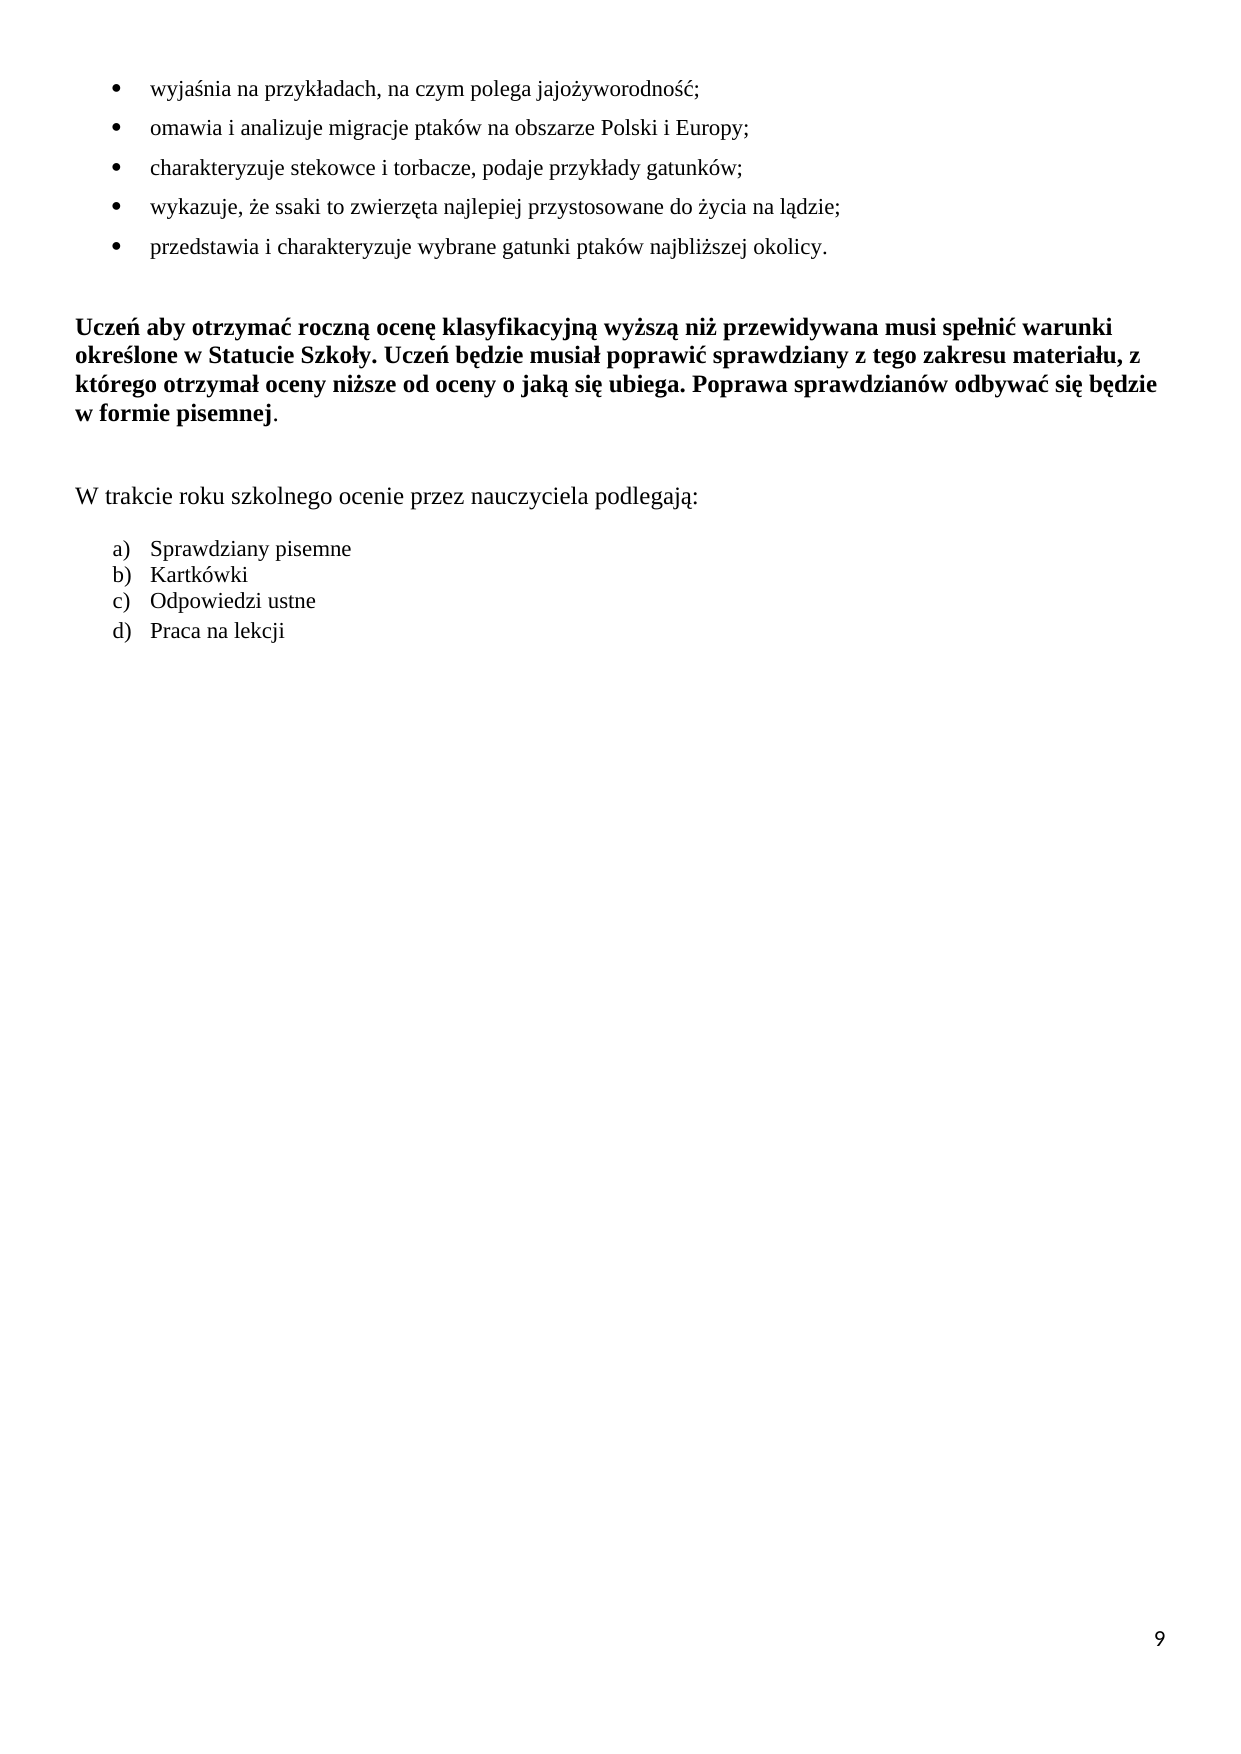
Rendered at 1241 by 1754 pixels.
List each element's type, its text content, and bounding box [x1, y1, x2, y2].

list Kartkówki [112, 561, 1165, 587]
list Praca na lekcji [112, 617, 1165, 644]
list Odpowiedzi ustne [112, 587, 1165, 614]
text Uczeń aby otrzymać roczną ocenę klasyfikacyjną wyższą niż przewidywana musi spełnić warunki określone w Statucie Szkoły. Uczeń będzie musiał poprawić sprawdziany z tego zakresu materiału, z którego otrzymał oceny niższe od oceny o jaką się ubiega. Poprawa sprawdzianów odbywać się będzie w formie pisemnej. [75, 312, 1165, 427]
list omawia i analizuje migracje ptaków na obszarze Polski i Europy; [112, 114, 1165, 141]
list wykazuje, że ssaki to zwierzęta najlepiej przystosowane do życia na lądzie; [112, 193, 1165, 220]
list przedstawia i charakteryzuje wybrane gatunki ptaków najbliższej okolicy. [112, 233, 1165, 259]
list Sprawdziany pisemne [112, 534, 1165, 561]
list wyjaśnia na przykładach, na czym polega jajożyworodność; [112, 75, 1165, 101]
list charakteryzuje stekowce i torbacze, podaje przykłady gatunków; [112, 154, 1165, 180]
text W trakcie roku szkolnego ocenie przez nauczyciela podlegają: [75, 481, 1165, 509]
